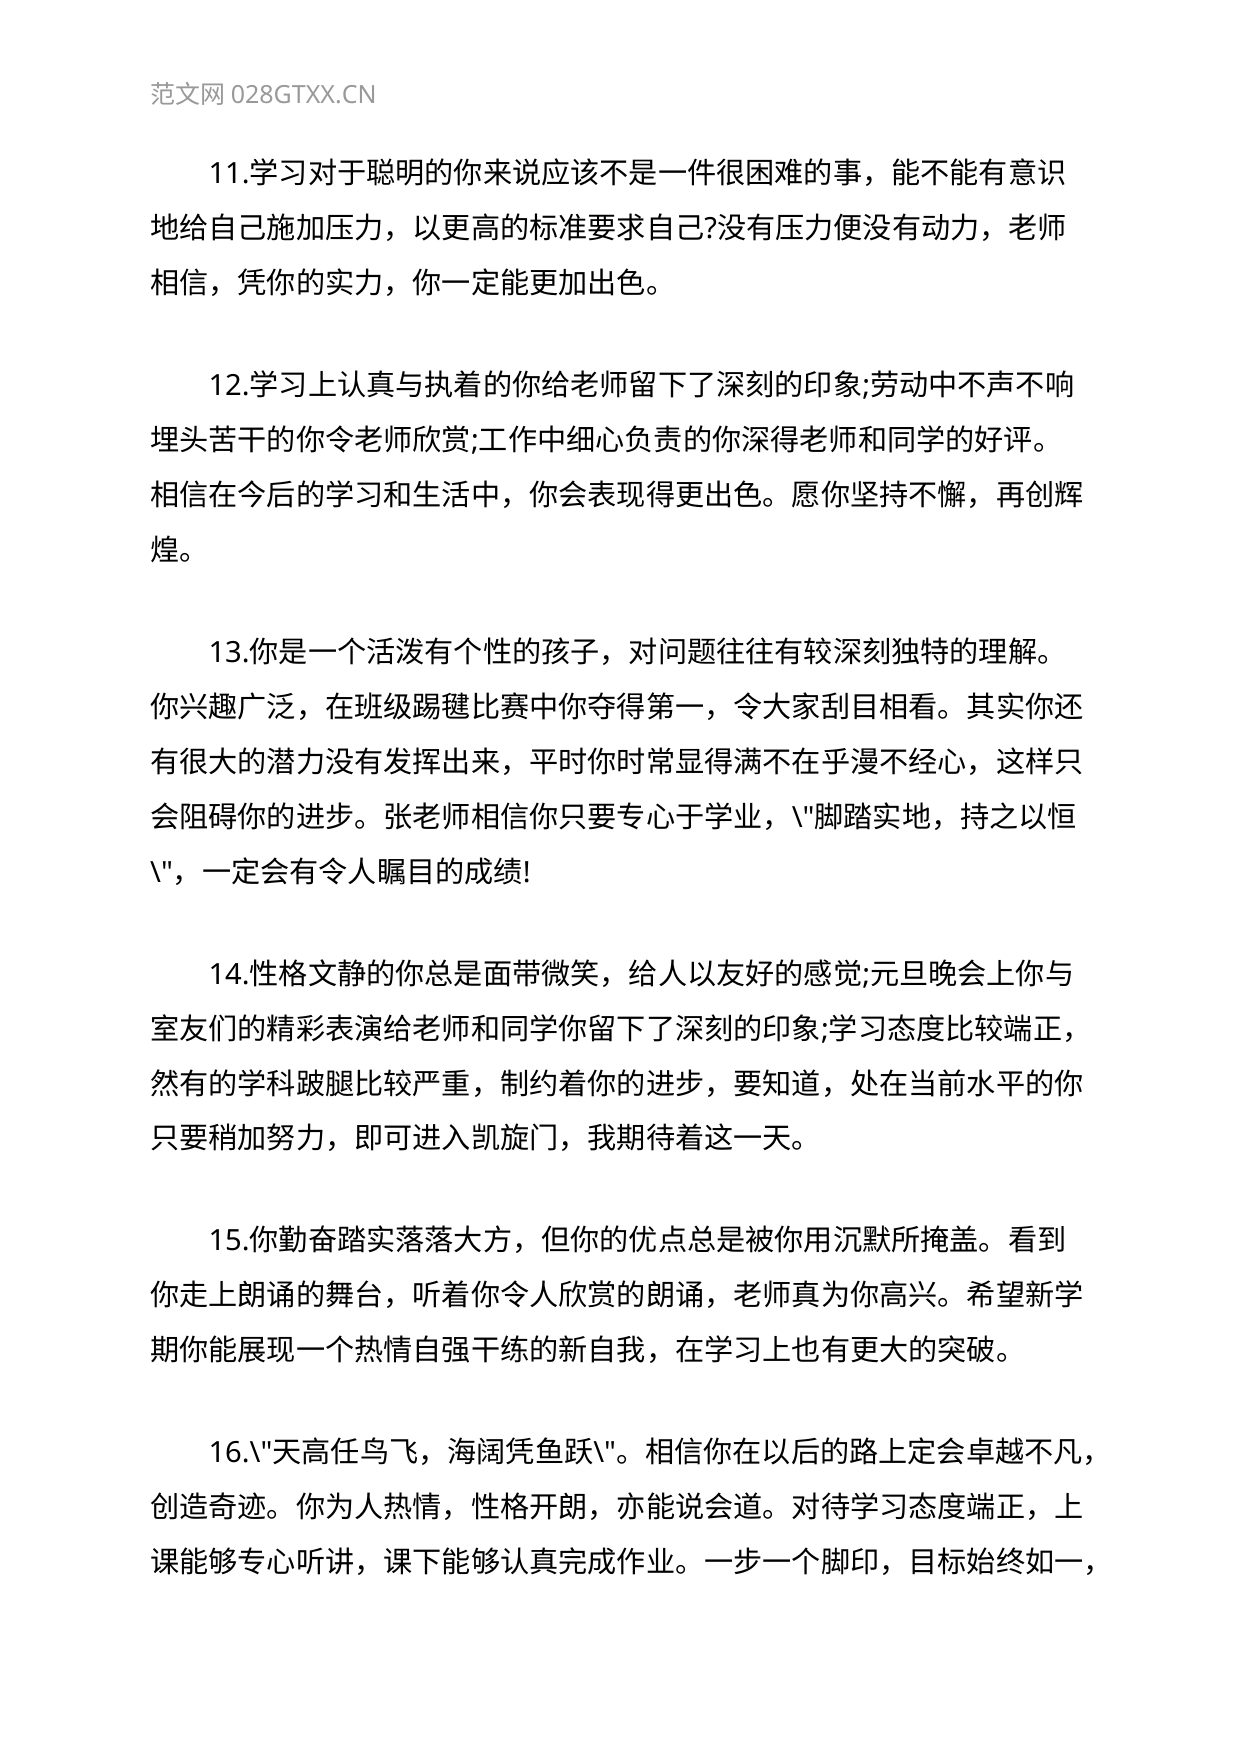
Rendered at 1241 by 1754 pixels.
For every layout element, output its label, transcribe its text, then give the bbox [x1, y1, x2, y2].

text 12.学习上认真与执着的你给老师留下了深刻的印象;劳动中不声不响埋头苦干的你令老师欣赏;工作中细心负责的你深得老师和同学的好评。相信在今后的学习和生活中，你会表现得更出色。愿你坚持不懈，再创辉煌。 [150, 362, 1090, 569]
text 15.你勤奋踏实落落大方，但你的优点总是被你用沉默所掩盖。看到你走上朗诵的舞台，听着你令人欣赏的朗诵，老师真为你高兴。希望新学期你能展现一个热情自强干练的新自我，在学习上也有更大的突破。 [150, 1217, 1090, 1369]
text 13.你是一个活泼有个性的孩子，对问题往往有较深刻独特的理解。你兴趣广泛，在班级踢毽比赛中你夺得第一，令大家刮目相看。其实你还有很大的潜力没有发挥出来，平时你时常显得满不在乎漫不经心，这样只会阻碍你的进步。张老师相信你只要专心于学业，\"脚踏实地，持之以恒\"，一定会有令人瞩目的成绩! [150, 628, 1090, 891]
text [150, 1428, 1090, 1581]
text 14.性格文静的你总是面带微笑，给人以友好的感觉;元旦晚会上你与室友们的精彩表演给老师和同学你留下了深刻的印象;学习态度比较端正，然有的学科跛腿比较严重，制约着你的进步，要知道，处在当前水平的你只要稍加努力，即可进入凯旋门，我期待着这一天。 [150, 950, 1090, 1157]
text 11.学习对于聪明的你来说应该不是一件很困难的事，能不能有意识地给自己施加压力，以更高的标准要求自己?没有压力便没有动力，老师相信，凭你的实力，你一定能更加出色。 [150, 150, 1090, 302]
